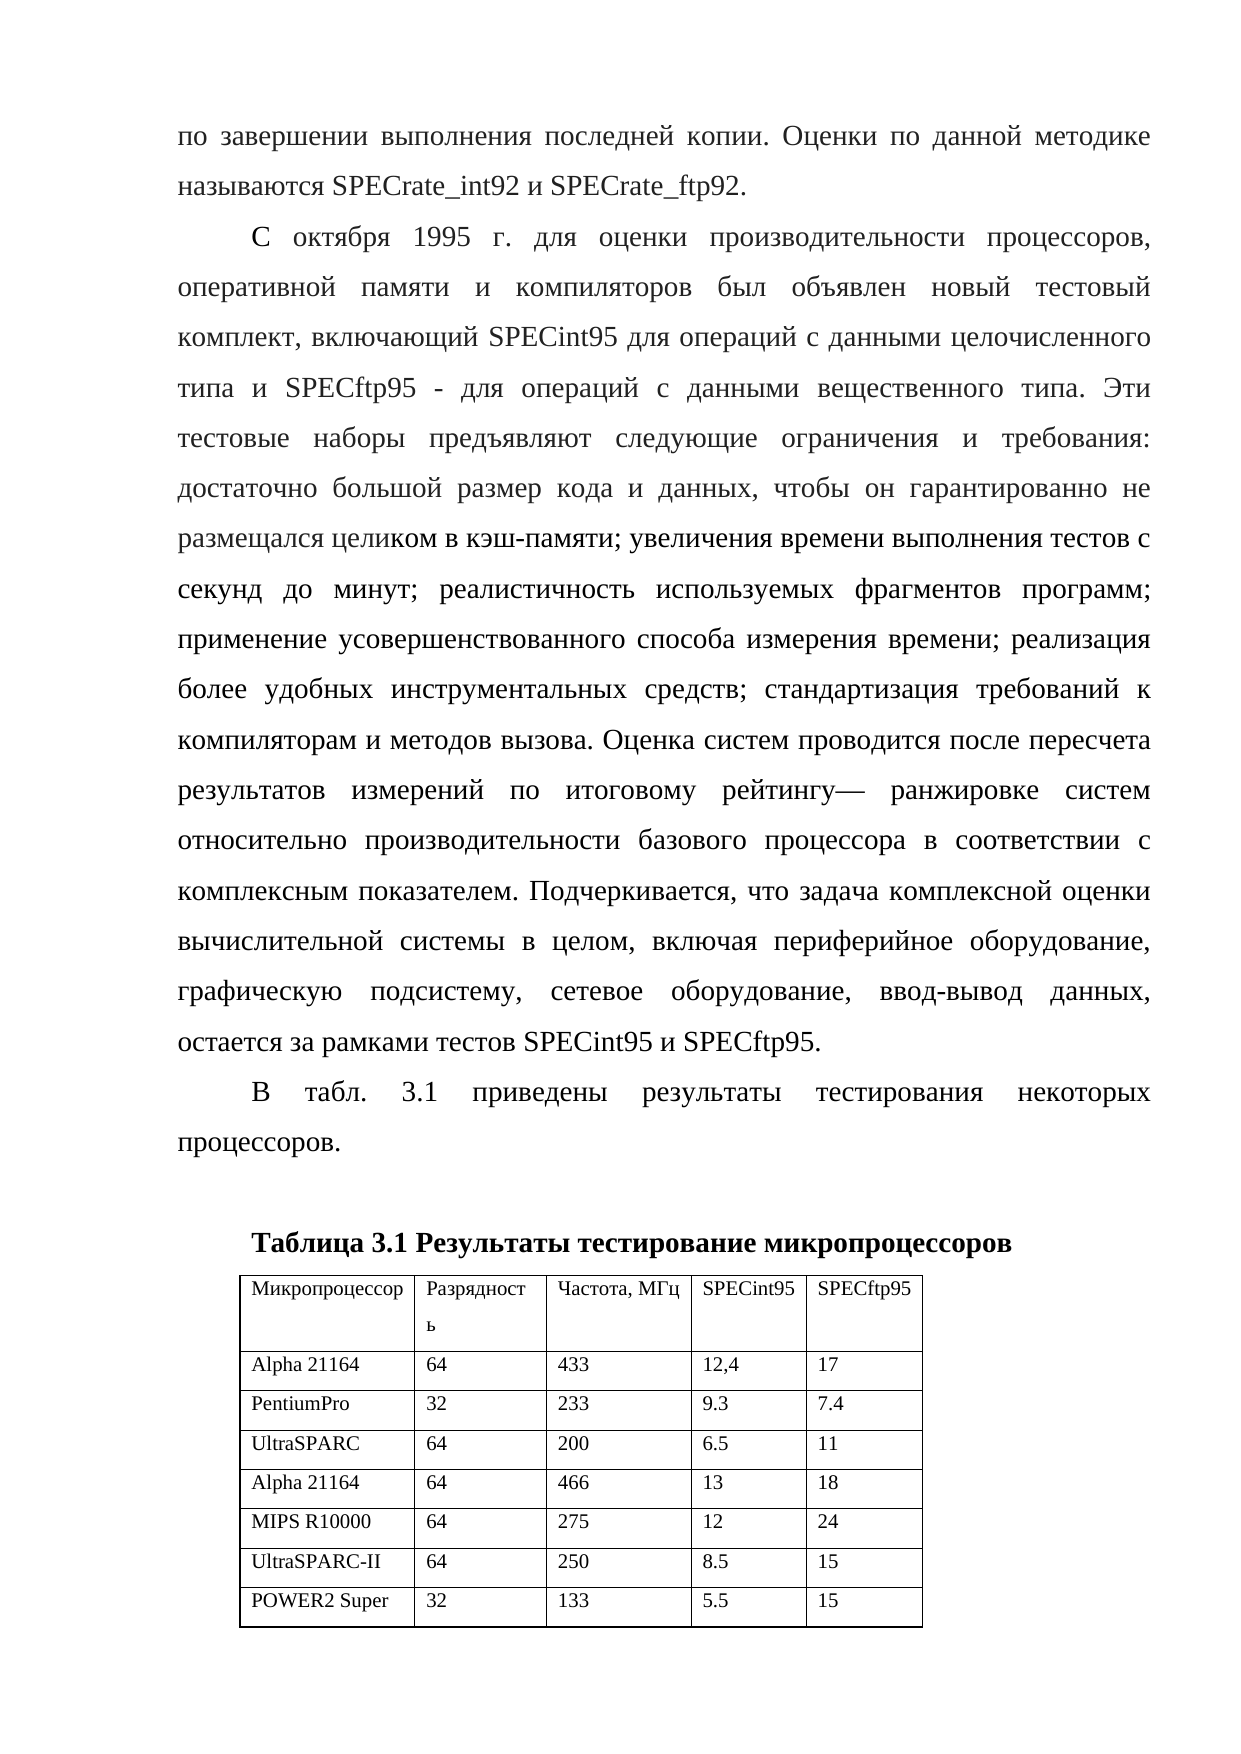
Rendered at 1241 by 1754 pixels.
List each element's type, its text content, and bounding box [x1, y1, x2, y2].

table_cell 18 [807, 1470, 922, 1508]
text Таблица 3.1 Результаты тестирование микропроцессоров [177, 1225, 1152, 1258]
text В табл. 3.1 приведены результаты тестирования некоторых процессоров. [177, 1074, 1152, 1158]
table_cell 64 [415, 1549, 546, 1587]
table_cell 24 [807, 1509, 922, 1548]
table_header SPECftp95 [807, 1276, 922, 1351]
table_cell Alpha 21164 [241, 1470, 414, 1508]
table_cell 64 [415, 1509, 546, 1548]
table_header SPECint95 [692, 1276, 806, 1351]
table_cell 64 [415, 1431, 546, 1469]
table_cell 17 [807, 1352, 922, 1390]
table_cell 15 [807, 1549, 922, 1587]
table_cell 64 [415, 1470, 546, 1508]
table_cell 133 [547, 1588, 691, 1626]
table_cell 13 [692, 1470, 806, 1508]
text C октября . для оценки производительности процессоров, оперативной памяти и компиляторов был объявлен новый тестовый комплект, включающий SPECint95 для операций с данными целочисленного типа и SPECftp95 - для операций с данными вещественного типа. Эти тестовые наборы предъявляют следующие ограничения и требования: достаточно большой размер кода и данных, чтобы он гарантированно не размещался целиком в кэш-памяти; увеличения времени выполнения тестов с секунд до минут; реалистичность используемых фрагментов программ; применение усовершенствованного способа измерения времени; реализация более удобных инструментальных средств; стандартизация требований к компиляторам и методов вызова. Оценка систем проводится после пересчета результатов измерений по итоговому рейтингу— ранжировке систем относительно производительности базового процессора в соответствии с комплексным показателем. Подчеркивается, что задача комплексной оценки вычислительной системы в целом, включая периферийное оборудование, графическую подсистему, сетевое оборудование, ввод-вывод данных, остается за рамками тестов SPECint95 и SPECftp95. [177, 219, 1152, 1057]
table_cell UltraSPARC-II [241, 1549, 414, 1587]
table_cell 12,4 [692, 1352, 806, 1390]
table_cell 64 [415, 1352, 546, 1390]
table_cell 8.5 [692, 1549, 806, 1587]
table_cell 233 [547, 1391, 691, 1429]
table_cell 6.5 [692, 1431, 806, 1469]
table_cell 9.3 [692, 1391, 806, 1429]
table_header Разрядность [415, 1276, 546, 1351]
table_header Частота, МГц [547, 1276, 691, 1351]
table_cell UltraSPARC [241, 1431, 414, 1469]
table_cell 32 [415, 1588, 546, 1626]
table_header Микропроцессор [241, 1276, 414, 1351]
table_cell 200 [547, 1431, 691, 1469]
table_cell 32 [415, 1391, 546, 1429]
table_cell 250 [547, 1549, 691, 1587]
table_cell 5.5 [692, 1588, 806, 1626]
table_cell 12 [692, 1509, 806, 1548]
table_cell 7.4 [807, 1391, 922, 1429]
table_cell PentiumPro [241, 1391, 414, 1429]
table_cell 433 [547, 1352, 691, 1390]
table_cell 466 [547, 1470, 691, 1508]
table_cell 275 [547, 1509, 691, 1548]
table_cell 15 [807, 1588, 922, 1626]
table_cell 11 [807, 1431, 922, 1469]
table_cell Alpha 21164 [241, 1352, 414, 1390]
table_cell MIPS R10000 [241, 1509, 414, 1548]
table_cell POWER2 Super [241, 1588, 414, 1626]
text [177, 118, 1152, 202]
